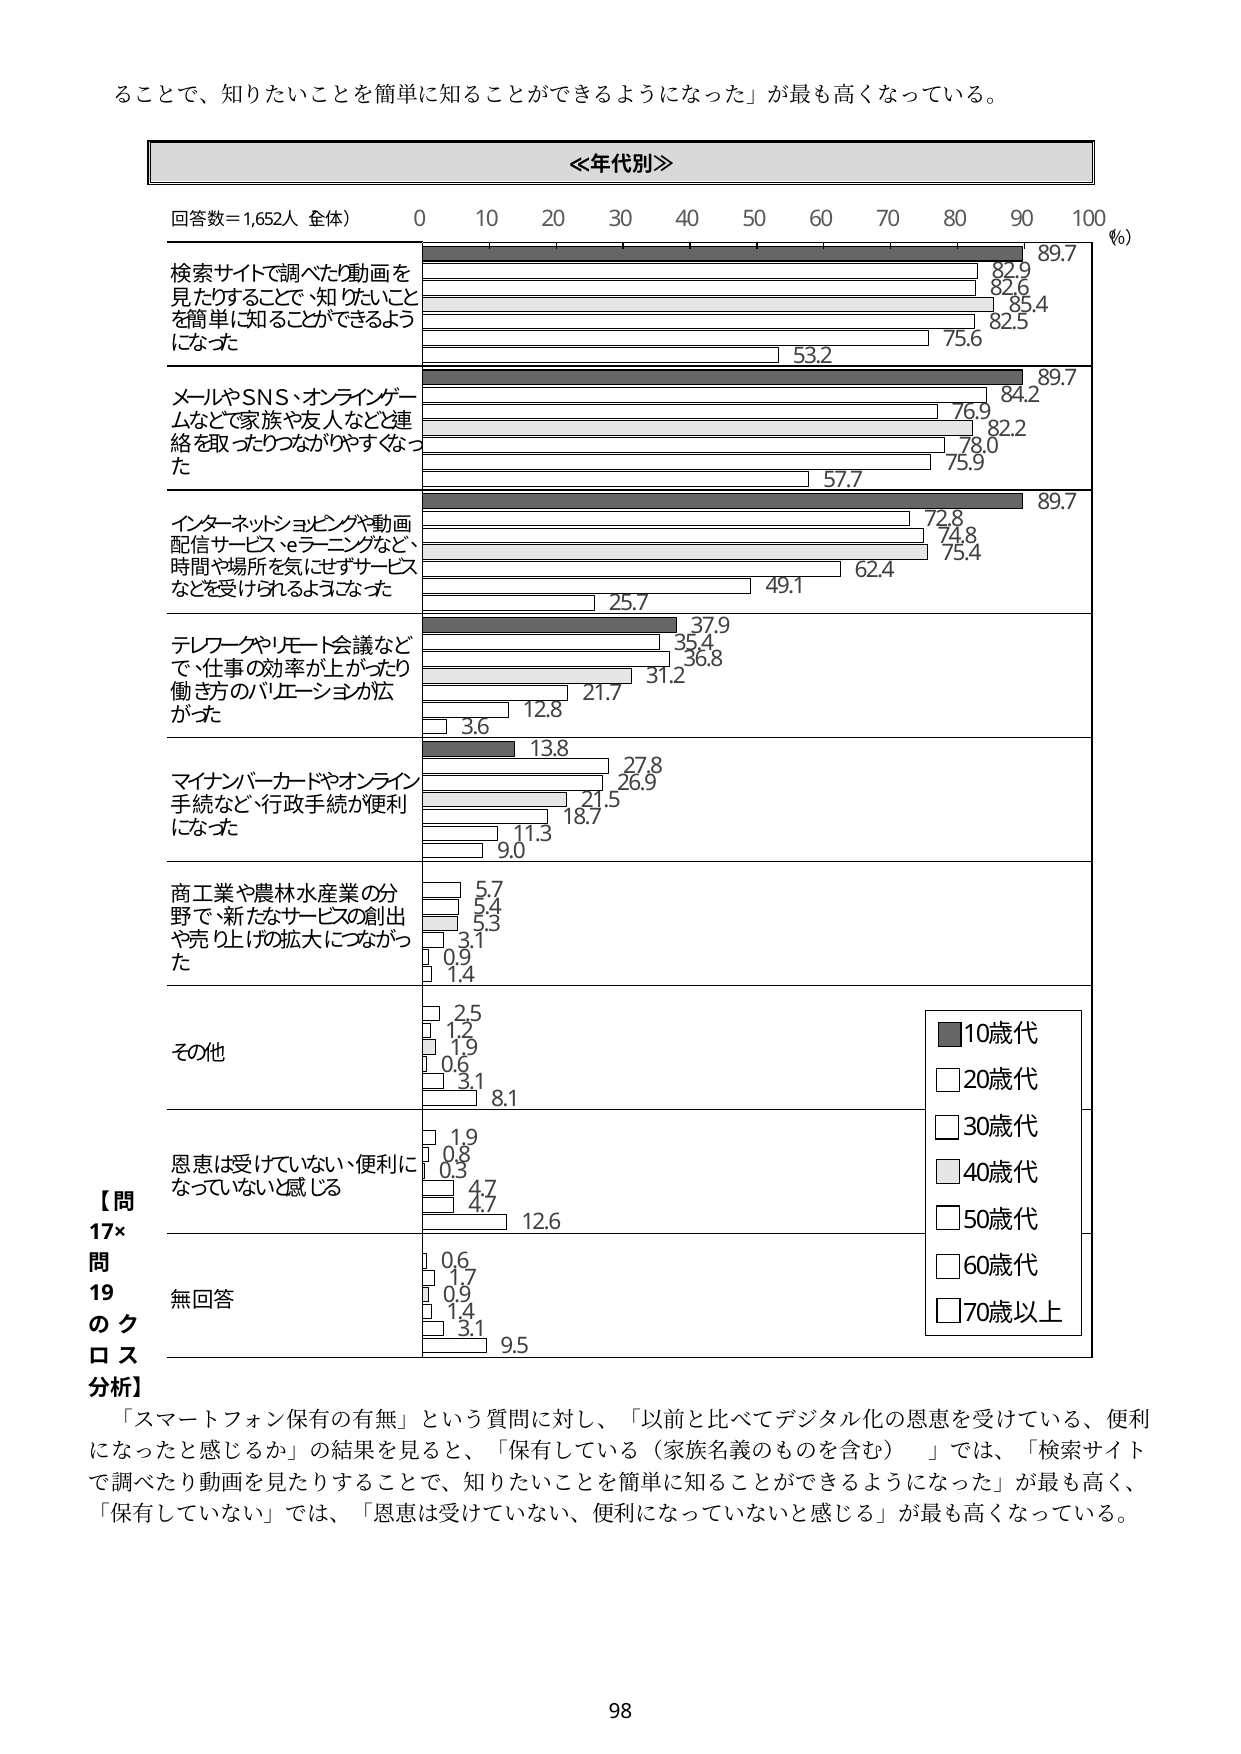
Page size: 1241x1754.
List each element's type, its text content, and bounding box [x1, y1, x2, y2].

table_header ≪年代別≫ [151, 143, 1092, 181]
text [112, 77, 1152, 108]
text 「スマートフォン保有の有無」という質問に対し、「以前と比べてデジタル化の恩恵を受けている、便利になったと感じるか」の結果を見ると、「保有している（家族名義のものを含む） 」では、「検索サイトで調べたり動画を見たりすることで、知りたいことを簡単に知ることができるようになった」が最も高く、「保有していない」では、「恩恵は受けていない、便利になっていないと感じる」が最も高くなっている。 [89, 1402, 1152, 1528]
text 【問17×問19のクロス分析】 [89, 1184, 1152, 1402]
